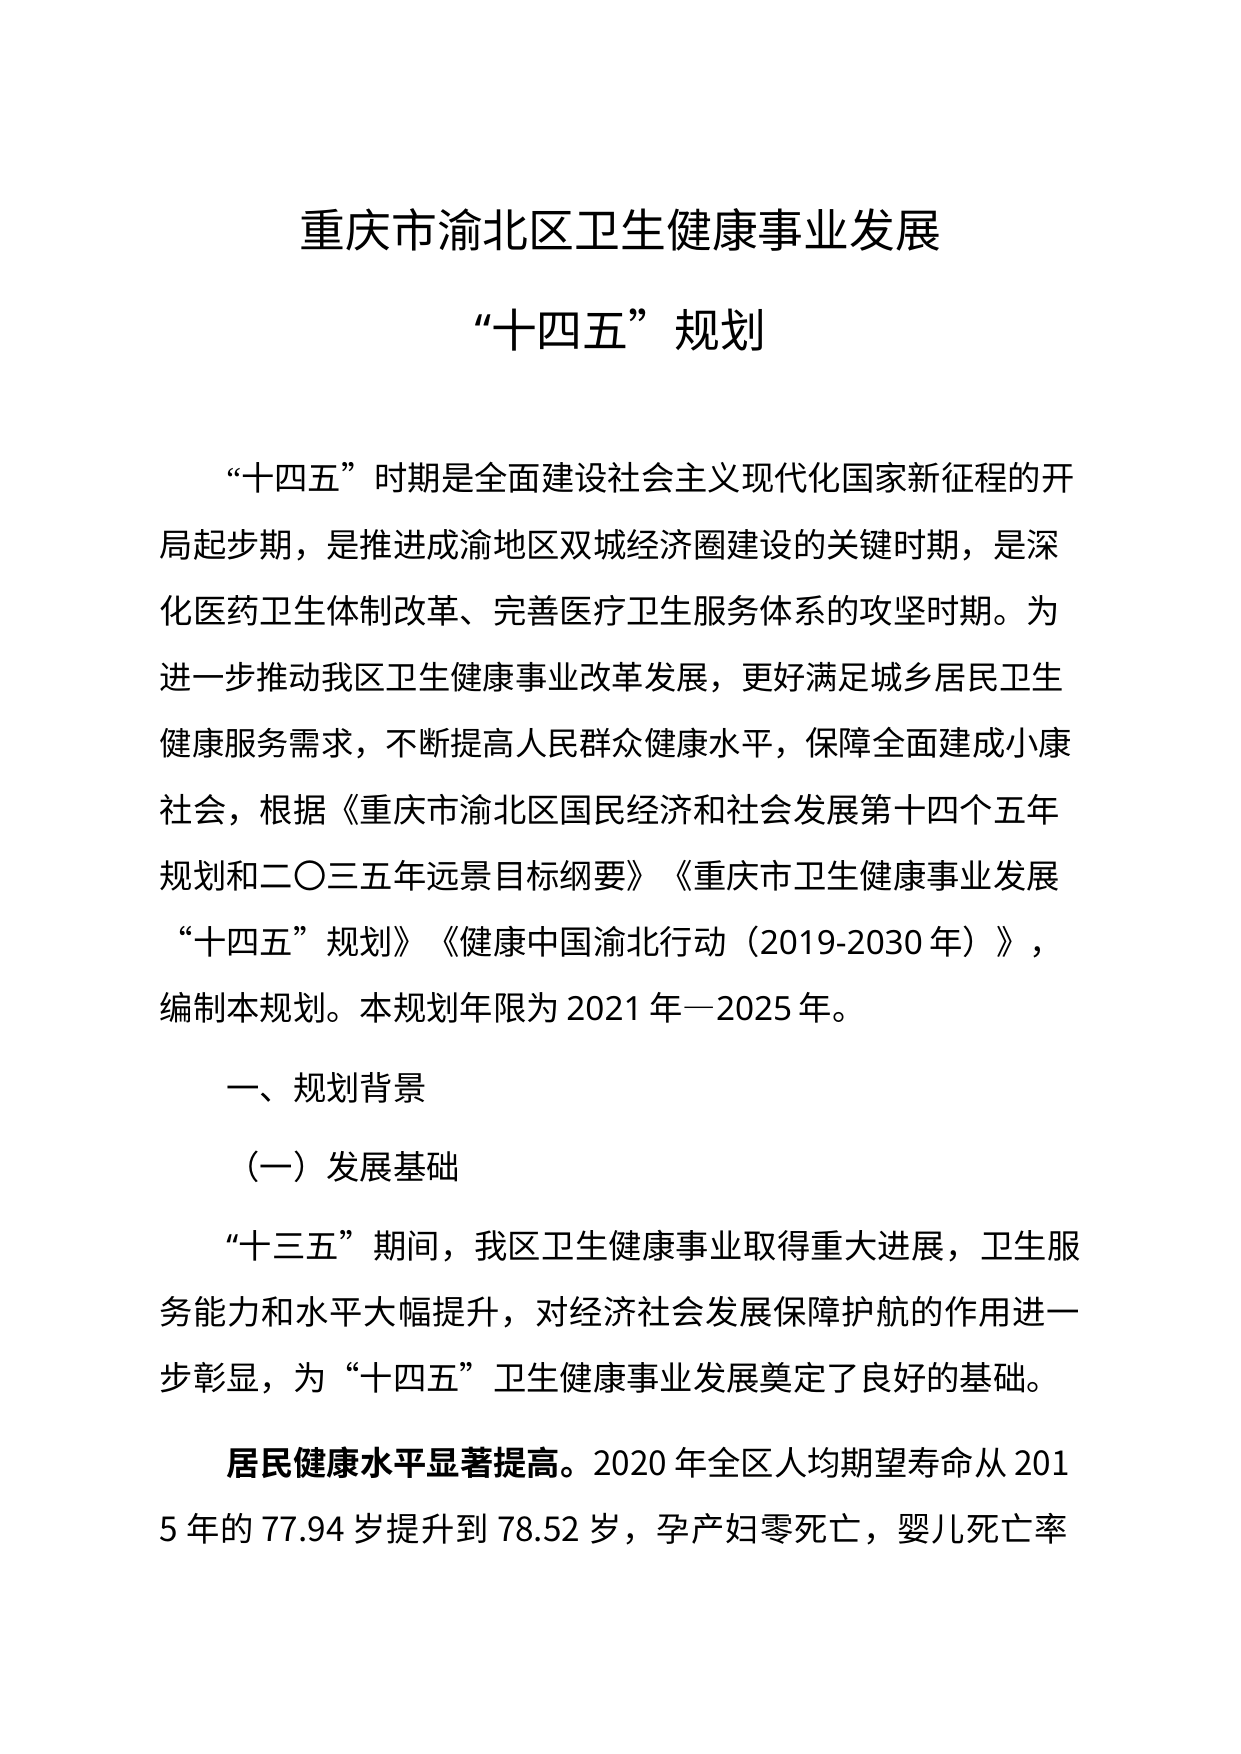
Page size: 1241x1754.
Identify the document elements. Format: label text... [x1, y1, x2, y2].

subtitle （一）发展基础 [226, 1132, 1081, 1198]
text 重庆市渝北区卫生健康事业发展 [159, 178, 1081, 278]
text “十四五”规划 [159, 278, 1081, 377]
subtitle 一、规划背景 [226, 1053, 1081, 1119]
text “十三五”期间，我区卫生健康事业取得重大进展，卫生服务能力和水平大幅提升，对经济社会发展保障护航的作用进一步彰显，为“十四五”卫生健康事业发展奠定了良好的基础。 [159, 1211, 1081, 1409]
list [159, 1427, 1069, 1560]
text “十四五”时期是全面建设社会主义现代化国家新征程的开局起步期，是推进成渝地区双城经济圈建设的关键时期，是深化医药卫生体制改革、完善医疗卫生服务体系的攻坚时期。为进一步推动我区卫生健康事业改革发展，更好满足城乡居民卫生健康服务需求，不断提高人民群众健康水平，保障全面建成小康社会，根据《重庆市渝北区国民经济和社会发展第十四个五年规划和二〇三五年远景目标纲要》《重庆市卫生健康事业发展“十四五”规划》《健康中国渝北行动（2019-2030年）》，编制本规划。本规划年限为2021年—2025年。 [159, 443, 1081, 1039]
